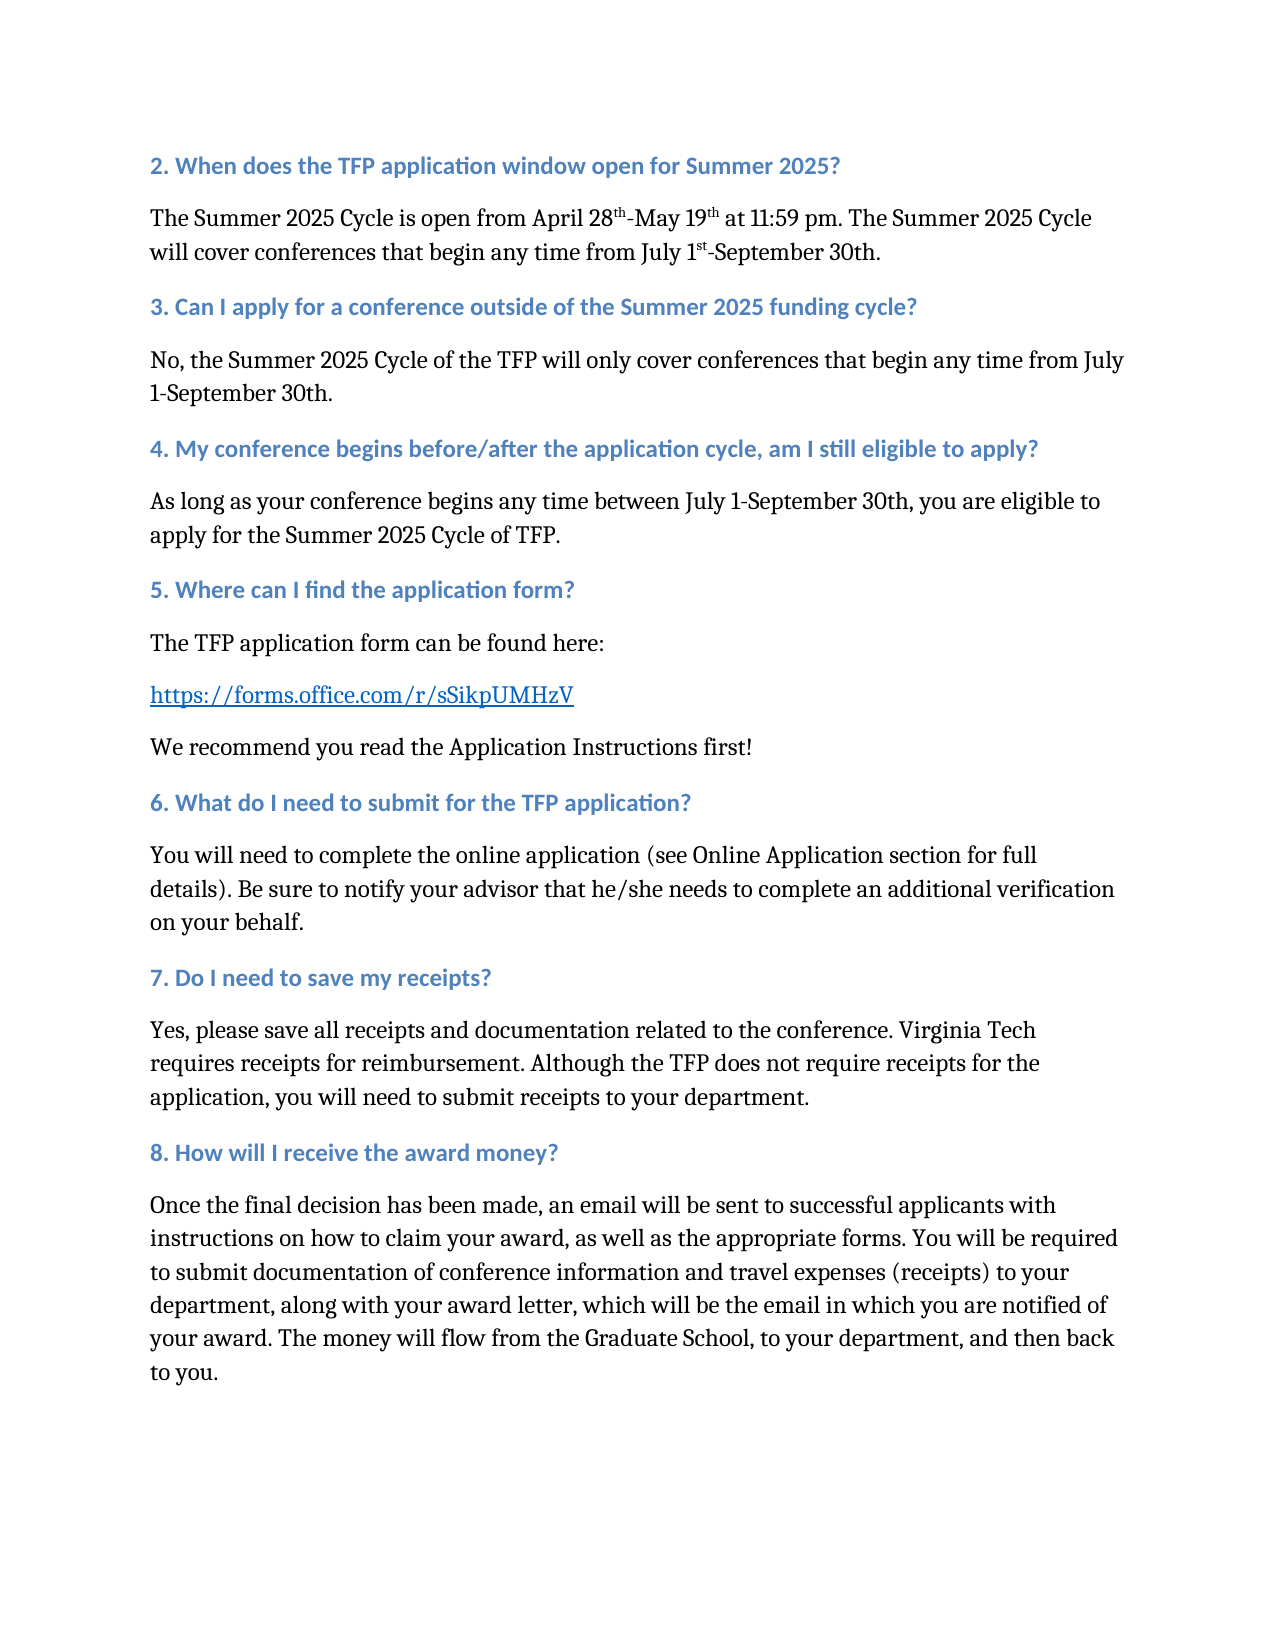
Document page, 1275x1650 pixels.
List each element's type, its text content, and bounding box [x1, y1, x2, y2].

text https://forms.office.com/r/sSikpUMHzV [150, 681, 1125, 709]
subtitle 8. How will I receive the award money? [150, 1137, 1125, 1167]
subtitle 4. My conference begins before/after the application cycle, am I still eligible to apply? [150, 433, 1125, 464]
text Once the final decision has been made, an email will be sent to successful applicants with instructions on how to claim your award, as well as the appropriate forms. You will be required to submit documentation of conference information and travel expenses (receipts) to your department, along with your award letter, which will be the email in which you are notified of your award. The money will flow from the Graduate School, to your department, and then back to you. [150, 1191, 1125, 1386]
subtitle 3. Can I apply for a conference outside of the Summer 2025 funding cycle? [150, 292, 1125, 322]
text The Summer 2025 Cycle is open from April 28th-May 19th at 11:59 pm. The Summer 2025 Cycle will cover conferences that begin any time from July 1st-September 30th. [150, 204, 1125, 266]
subtitle 7. Do I need to save my receipts? [150, 962, 1125, 992]
text As long as your conference begins any time between July 1-September 30th, you are eligible to apply for the Summer 2025 Cycle of TFP. [150, 487, 1125, 549]
subtitle 6. What do I need to submit for the TFP application? [150, 787, 1125, 818]
text No, the Summer 2025 Cycle of the TFP will only cover conferences that begin any time from July 1-September 30th. [150, 346, 1125, 408]
subtitle 5. Where can I find the application form? [150, 575, 1125, 605]
text We recommend you read the Application Instructions first! [150, 733, 1125, 762]
text You will need to complete the online application (see Online Application section for full details). Be sure to notify your advisor that he/she needs to complete an additional verification on your behalf. [150, 841, 1125, 937]
subtitle 2. When does the TFP application window open for Summer 2025? [150, 150, 1125, 181]
text The TFP application form can be found here: [150, 629, 1125, 657]
text Yes, please save all receipts and documentation related to the conference. Virginia Tech requires receipts for reimbursement. Although the TFP does not require receipts for the application, you will need to submit receipts to your department. [150, 1016, 1125, 1111]
